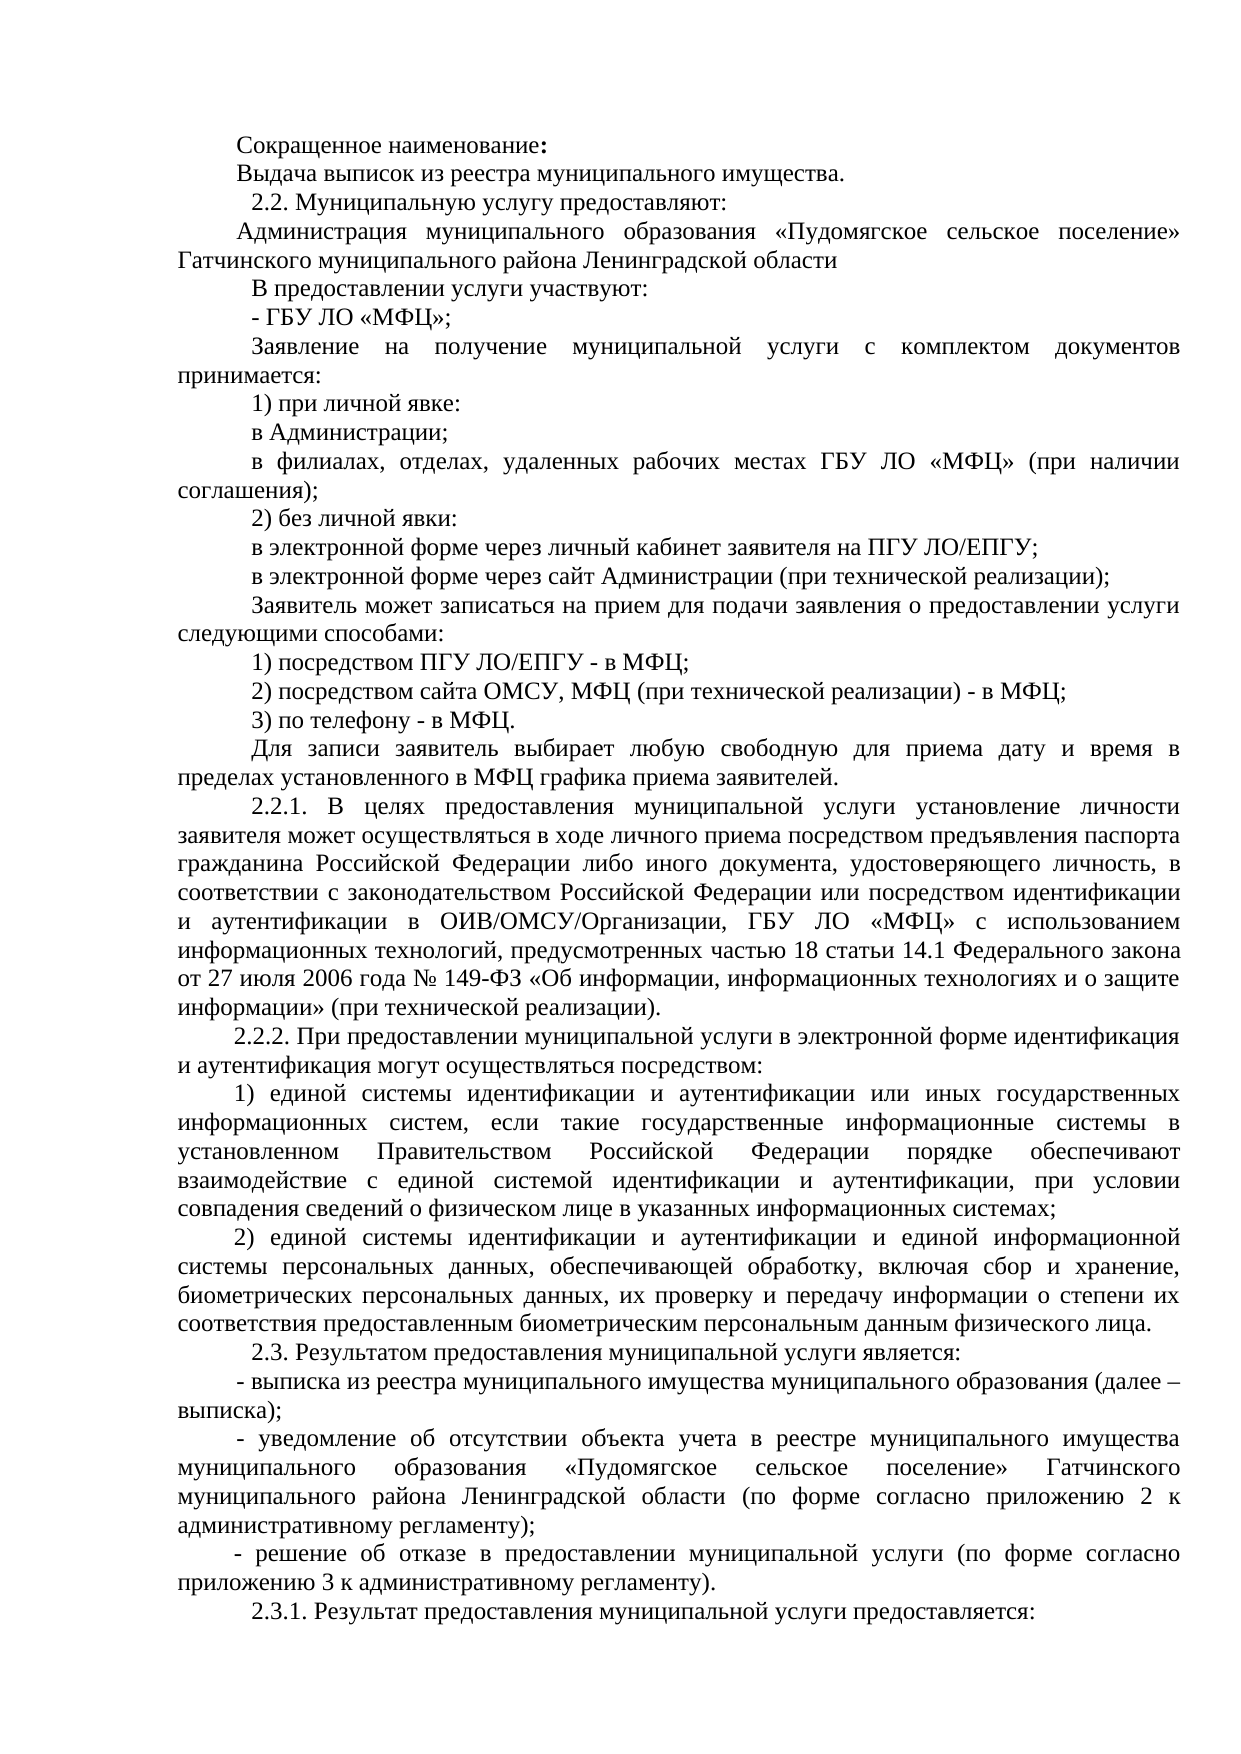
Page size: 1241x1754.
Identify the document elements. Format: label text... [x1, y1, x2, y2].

text - решение об отказе в предоставлении муниципальной услуги (по форме согласно приложению 3 к административному регламенту). [177, 1538, 1181, 1596]
text Заявитель может записаться на прием для подачи заявления о предоставлении услуги следующими способами: [177, 590, 1181, 647]
text - уведомление об отсутствии объекта учета в реестре муниципального имущества муниципального образования «Пудомягское сельское поселение» Гатчинского муниципального района Ленинградской области (по форме согласно приложению 2 к административному регламенту); [177, 1423, 1181, 1538]
text 2.2.2. При предоставлении муниципальной услуги в электронной форме идентификация и аутентификация могут осуществляться посредством: [177, 1021, 1181, 1078]
text 1) при личной явке: [177, 388, 1181, 417]
text 2.2.1. В целях предоставления муниципальной услуги установление личности заявителя может осуществляться в ходе личного приема посредством предъявления паспорта гражданина Российской Федерации либо иного документа, удостоверяющего личность, в соответствии с законодательством Российской Федерации или посредством идентификации и аутентификации в ОИВ/ОМСУ/Организации, ГБУ ЛО «МФЦ» с использованием информационных технологий, предусмотренных частью 18 статьи 14.1 Федерального закона от 27 июля 2006 года № 149-ФЗ «Об информации, информационных технологиях и о защите информации» (при технической реализации). [177, 791, 1181, 1021]
text 1) единой системы идентификации и аутентификации или иных государственных информационных систем, если такие государственные информационные системы в установленном Правительством Российской Федерации порядке обеспечивают взаимодействие с единой системой идентификации и аутентификации, при условии совпадения сведений о физическом лице в указанных информационных системах; [177, 1078, 1181, 1222]
text 2) посредством сайта ОМСУ, МФЦ (при технической реализации) - в МФЦ; [177, 676, 1181, 705]
text - выписка из реестра муниципального имущества муниципального образования (далее – выписка); [177, 1366, 1181, 1423]
text 3) по телефону - в МФЦ. [177, 705, 1181, 733]
text в Администрации; [177, 417, 1181, 446]
text В предоставлении услуги участвуют: [177, 273, 1181, 302]
text в филиалах, отделах, удаленных рабочих местах ГБУ ЛО «МФЦ» (при наличии соглашения); [177, 446, 1181, 503]
text 1) посредством ПГУ ЛО/ЕПГУ - в МФЦ; [177, 647, 1181, 676]
text Для записи заявитель выбирает любую свободную для приема дату и время в пределах установленного в МФЦ графика приема заявителей. [177, 733, 1181, 791]
text - ГБУ ЛО «МФЦ»; [177, 302, 1181, 331]
title Выдача выписок из реестра муниципального имущества. [177, 158, 1181, 187]
text Администрация муниципального образования «Пудомягское сельское поселение» Гатчинского муниципального района Ленинградской области [177, 216, 1181, 273]
text 2) единой системы идентификации и аутентификации и единой информационной системы персональных данных, обеспечивающей обработку, включая сбор и хранение, биометрических персональных данных, их проверку и передачу информации о степени их соответствия предоставленным биометрическим персональным данным физического лица. [177, 1222, 1181, 1337]
text Заявление на получение муниципальной услуги с комплектом документов принимается: [177, 331, 1181, 388]
text Сокращенное наименование: [177, 130, 1181, 158]
text 2.3.1. Результат предоставления муниципальной услуги предоставляется: [177, 1596, 1181, 1625]
text 2) без личной явки: [177, 503, 1181, 532]
text 2.2. Муниципальную услугу предоставляют: [177, 187, 1181, 216]
text в электронной форме через личный кабинет заявителя на ПГУ ЛО/ЕПГУ; [177, 532, 1181, 561]
text 2.3. Результатом предоставления муниципальной услуги является: [177, 1337, 1181, 1366]
text в электронной форме через сайт Администрации (при технической реализации); [177, 561, 1181, 590]
